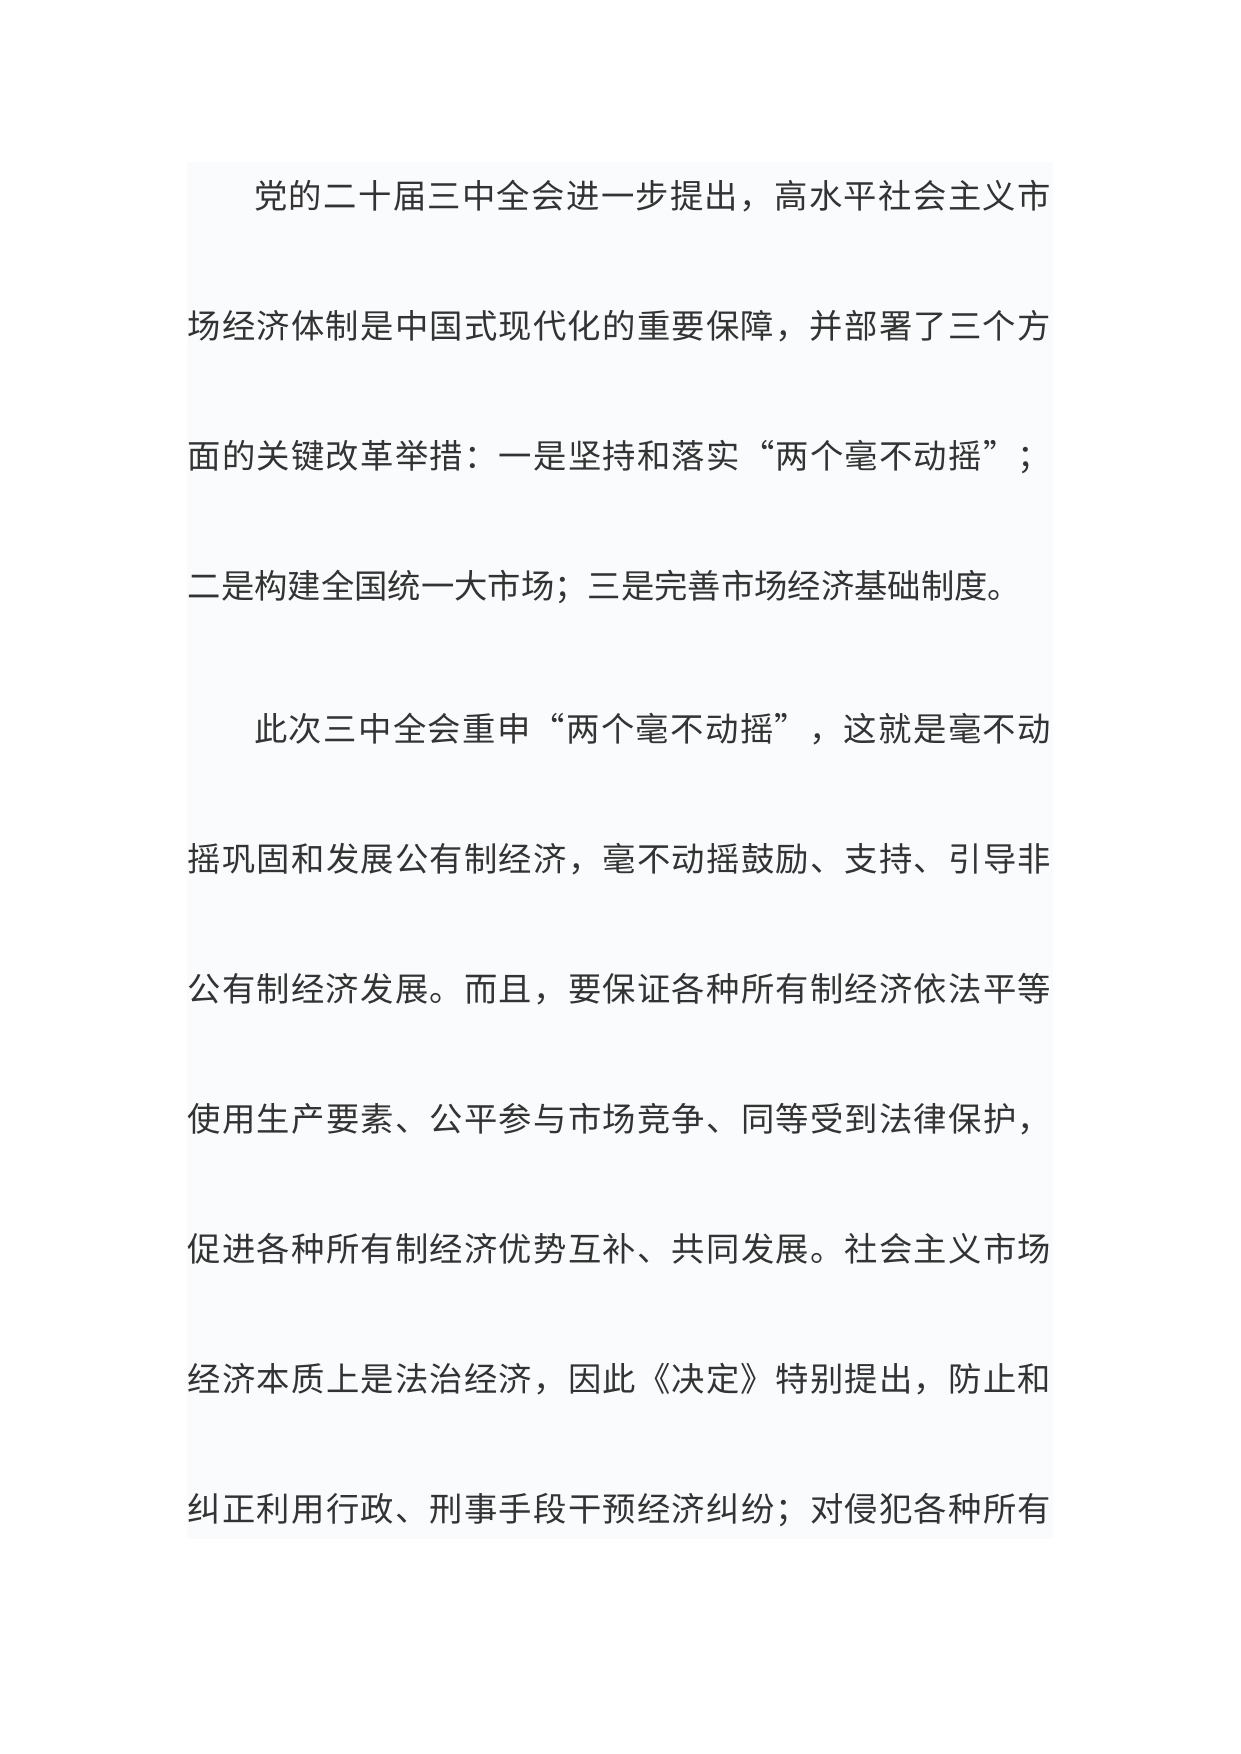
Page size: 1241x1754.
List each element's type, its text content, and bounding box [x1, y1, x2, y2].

text 党的二十届三中全会进一步提出，高水平社会主义市场经济体制是中国式现代化的重要保障，并部署了三个方面的关键改革举措：一是坚持和落实“两个毫不动摇”；二是构建全国统一大市场；三是完善市场经济基础制度。 [187, 162, 1053, 617]
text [187, 694, 1053, 1539]
